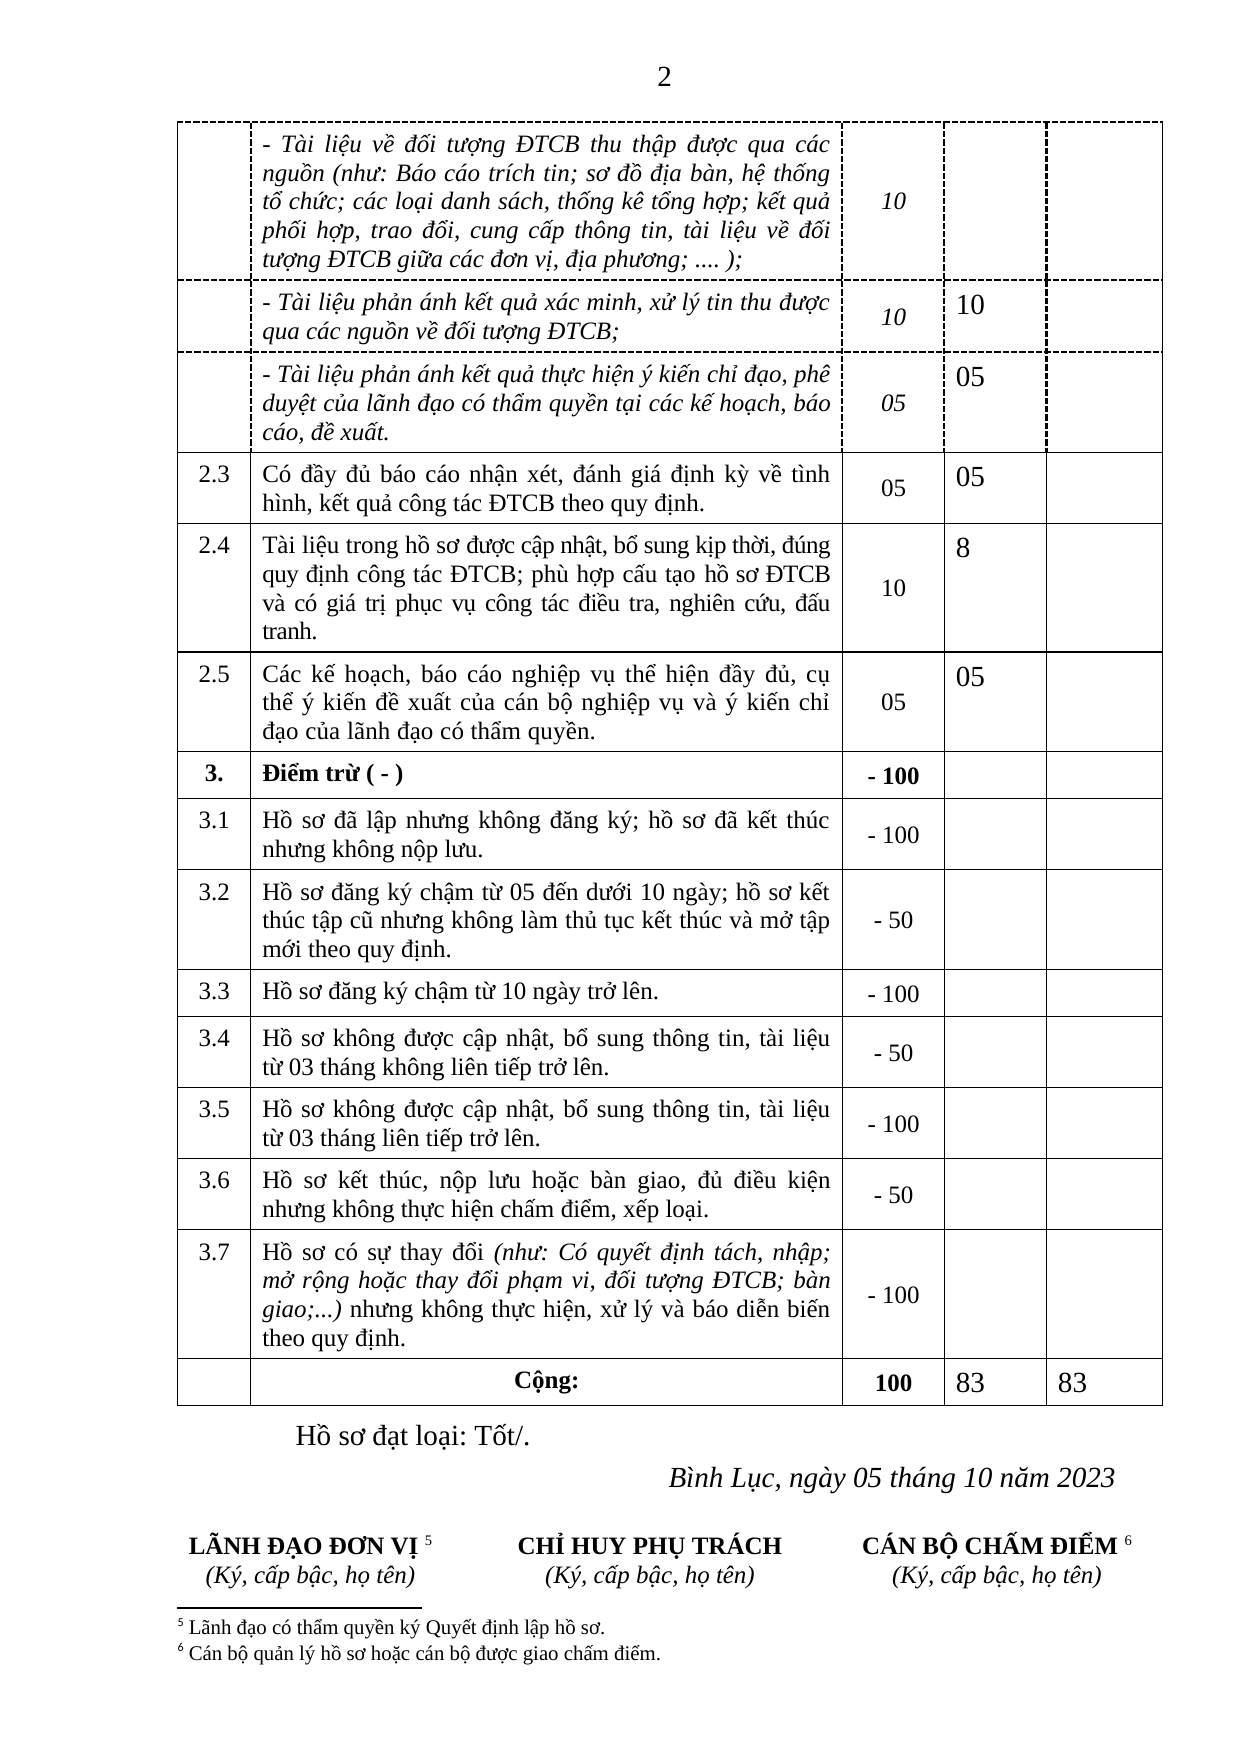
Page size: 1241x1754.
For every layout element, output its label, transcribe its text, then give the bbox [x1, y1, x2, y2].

table_cell 3.4 [178, 1017, 250, 1087]
table_cell 8 [945, 524, 1046, 651]
table_cell [1046, 279, 1162, 351]
table_cell - 100 [843, 752, 944, 798]
table_cell Cộng: [251, 1359, 842, 1405]
table_cell [1046, 351, 1162, 452]
table_cell [945, 970, 1046, 1016]
table_cell - 100 [843, 1230, 944, 1358]
table_cell 10 [842, 279, 944, 351]
table_cell [1047, 870, 1162, 969]
table_cell 3.1 [178, 799, 250, 869]
table_cell 83 [945, 1359, 1046, 1405]
table_cell - Tài liệu phản ánh kết quả thực hiện ý kiến chỉ đạo, phê duyệt của lãnh đạo có thẩm quyền tại các kế hoạch, báo cáo, đề xuất. [251, 351, 842, 452]
table_cell 3. [178, 752, 250, 798]
table_cell [945, 870, 1046, 969]
table_cell 3.2 [178, 870, 250, 969]
table_cell - 50 [843, 870, 944, 969]
table_cell - 100 [843, 970, 944, 1016]
table_cell [945, 1230, 1046, 1358]
table_cell Hồ sơ đăng ký chậm từ 10 ngày trở lên. [251, 970, 842, 1016]
table_cell 10 [842, 121, 944, 279]
table_cell 100 [843, 1359, 944, 1405]
table_cell 05 [842, 351, 944, 452]
table_cell [945, 1088, 1046, 1158]
table_header CHỈ HUY PHỤ TRÁCH (Ký, cấp bậc, họ tên) [458, 1519, 842, 1589]
table_cell - 100 [843, 1088, 944, 1158]
table_cell 2.3 [178, 453, 250, 523]
table_cell Hồ sơ đã lập nhưng không đăng ký; hồ sơ đã kết thúc nhưng không nộp lưu. [251, 799, 842, 869]
table_cell [1047, 524, 1162, 651]
table_cell [1047, 1088, 1162, 1158]
table_cell Hồ sơ đăng ký chậm từ 05 đến dưới 10 ngày; hồ sơ kết thúc tập cũ nhưng không làm thủ tục kết thúc và mở tập mới theo quy định. [251, 870, 842, 969]
table_cell Có đầy đủ báo cáo nhận xét, đánh giá định kỳ về tình hình, kết quả công tác ĐTCB theo quy định. [251, 453, 842, 523]
table_cell 3.3 [178, 970, 250, 1016]
table_cell [178, 351, 251, 452]
table_cell [178, 121, 251, 279]
table_cell 3.7 [178, 1230, 250, 1358]
table_cell - Tài liệu phản ánh kết quả xác minh, xử lý tin thu được qua các nguồn về đối tượng ĐTCB; [251, 279, 842, 351]
table_cell [178, 279, 251, 351]
text Hồ sơ đạt loại: Tốt/. [177, 1418, 1152, 1452]
table_cell [945, 752, 1046, 798]
table_cell Hồ sơ không được cập nhật, bổ sung thông tin, tài liệu từ 03 tháng không liên tiếp trở lên. [251, 1017, 842, 1087]
table_cell Hồ sơ không được cập nhật, bổ sung thông tin, tài liệu từ 03 tháng liên tiếp trở lên. [251, 1088, 842, 1158]
table_cell [1047, 970, 1162, 1016]
table_cell 2.5 [178, 653, 250, 751]
table_cell - Tài liệu về đối tượng ĐTCB thu thập được qua các nguồn (như: Báo cáo trích tin; sơ đồ địa bàn, hệ thống tổ chức; các loại danh sách, thống kê tổng hợp; kết quả phối hợp, trao đổi, cung cấp thông tin, tài liệu về đối tượng ĐTCB giữa các đơn vị, địa phương; .... ); [251, 121, 842, 279]
table_cell - 50 [843, 1159, 944, 1229]
table_cell [944, 121, 1046, 279]
table_cell [1047, 453, 1162, 523]
table_cell 05 [843, 453, 944, 523]
table_cell 3.6 [178, 1159, 250, 1229]
table_cell 83 [1047, 1359, 1162, 1405]
table_cell [1047, 799, 1162, 869]
table_cell [1047, 653, 1162, 751]
table_cell [945, 1017, 1046, 1087]
table_cell [1047, 752, 1162, 798]
table_cell [945, 1159, 1046, 1229]
table_cell [1046, 121, 1162, 279]
table_cell Tài liệu trong hồ sơ được cập nhật, bổ sung kịp thời, đúng quy định công tác ĐTCB; phù hợp cấu tạo hồ sơ ĐTCB và có giá trị phục vụ công tác điều tra, nghiên cứu, đấu tranh. [251, 524, 842, 651]
table_cell Hồ sơ kết thúc, nộp lưu hoặc bàn giao, đủ điều kiện nhưng không thực hiện chấm điểm, xếp loại. [251, 1159, 842, 1229]
table_cell Các kế hoạch, báo cáo nghiệp vụ thể hiện đầy đủ, cụ thể ý kiến đề xuất của cán bộ nghiệp vụ và ý kiến chỉ đạo của lãnh đạo có thẩm quyền. [251, 653, 842, 751]
table_cell - 100 [843, 799, 944, 869]
table_cell [945, 799, 1046, 869]
table_cell Hồ sơ có sự thay đổi (như: Có quyết định tách, nhập; mở rộng hoặc thay đổi phạm vi, đối tượng ĐTCB; bàn giao;...) nhưng không thực hiện, xử lý và báo diễn biến theo quy định. [251, 1230, 842, 1358]
table_cell 10 [843, 524, 944, 651]
table_cell [178, 1359, 250, 1405]
table_cell 3.5 [178, 1088, 250, 1158]
table_cell [1047, 1230, 1162, 1358]
table_cell [1047, 1017, 1162, 1087]
table_cell - 50 [843, 1017, 944, 1087]
table_cell 05 [843, 653, 944, 751]
text Bình Lục, ngày 05 tháng 10 năm 2023 [177, 1460, 1152, 1494]
table_cell 05 [945, 653, 1046, 751]
table_cell 2.4 [178, 524, 250, 651]
table_cell 05 [945, 453, 1046, 523]
table_cell 05 [944, 351, 1046, 452]
table_cell Điểm trừ ( - ) [251, 752, 842, 798]
table_header LÃNH ĐẠO ĐƠN VỊ (Ký, cấp bậc, họ tên) [163, 1519, 458, 1589]
table_cell [1047, 1159, 1162, 1229]
table_cell 10 [944, 279, 1046, 351]
table_header CÁN BỘ CHẤM ĐIỂM (Ký, cấp bậc, họ tên) [842, 1519, 1152, 1589]
